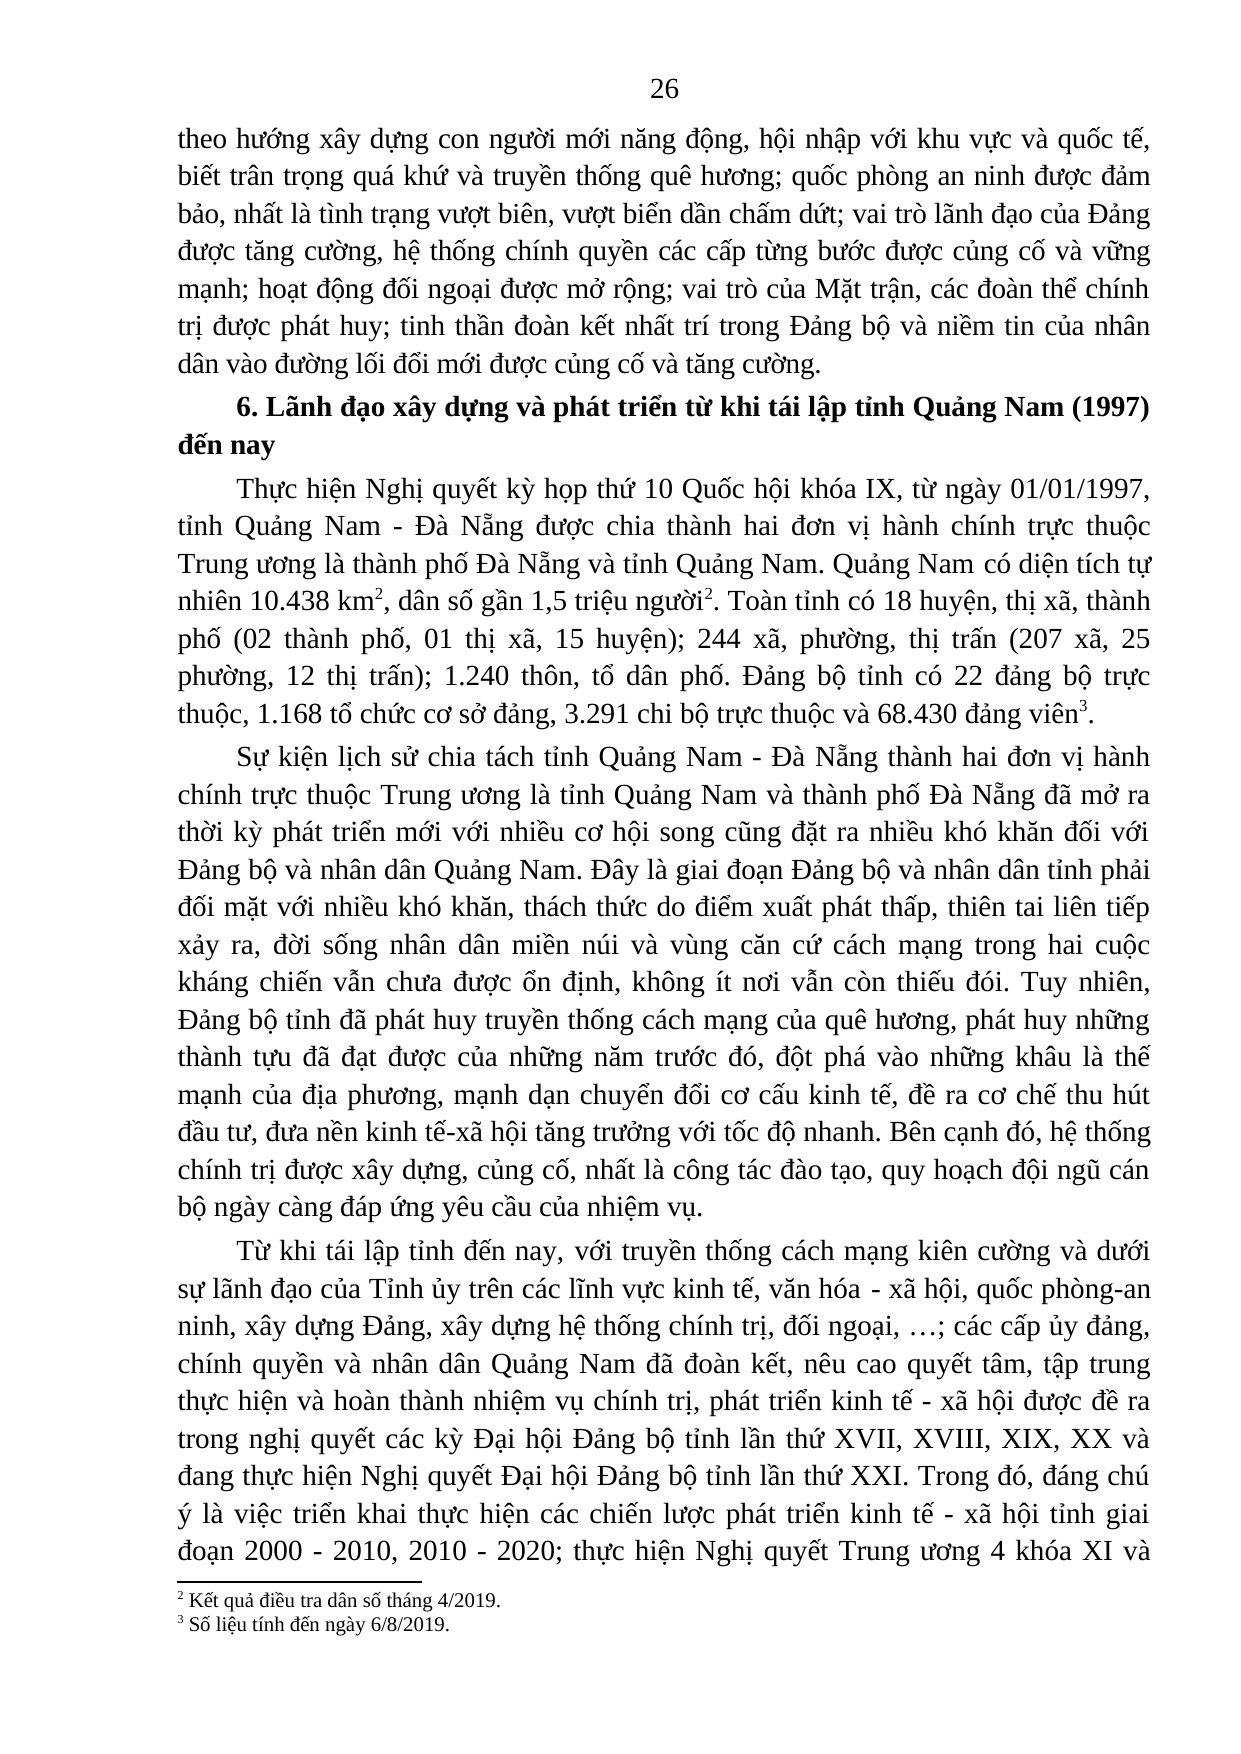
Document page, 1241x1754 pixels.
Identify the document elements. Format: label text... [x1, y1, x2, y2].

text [177, 1231, 1152, 1568]
text Sự kiện lịch sử chia tách tỉnh Quảng Nam - Đà Nẵng thành hai đơn vị hành chính trực thuộc Trung ương là tỉnh Quảng Nam và thành phố Đà Nẵng đã mở ra thời kỳ phát triển mới với nhiều cơ hội song cũng đặt ra nhiều khó khăn đối với Đảng bộ và nhân dân Quảng Nam. Đây là giai đoạn Đảng bộ và nhân dân tỉnh phải đối mặt với nhiều khó khăn, thách thức do điểm xuất phát thấp, thiên tai liên tiếp xảy ra, đời sống nhân dân miền núi và vùng căn cứ cách mạng trong hai cuộc kháng chiến vẫn chưa được ổn định, không ít nơi vẫn còn thiếu đói. Tuy nhiên, Đảng bộ tỉnh đã phát huy truyền thống cách mạng của quê hương, phát huy những thành tựu đã đạt được của những năm trước đó, đột phá vào những khâu là thế mạnh của địa phương, mạnh dạn chuyển đổi cơ cấu kinh tế, đề ra cơ chế thu hút đầu tư, đưa nền kinh tế-xã hội tăng trưởng với tốc độ nhanh. Bên cạnh đó, hệ thống chính trị được xây dựng, củng cố, nhất là công tác đào tạo, quy hoạch đội ngũ cán bộ ngày càng đáp ứng yêu cầu của nhiệm vụ. [177, 737, 1152, 1224]
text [177, 118, 1152, 381]
text Thực hiện Nghị quyết kỳ họp thứ 10 Quốc hội khóa IX, từ ngày 01/01/1997, tỉnh Quảng Nam - Đà Nẵng được chia thành hai đơn vị hành chính trực thuộc Trung ương là thành phố Đà Nẵng và tỉnh Quảng Nam. Quảng Nam có diện tích tự nhiên 10.438 km2, dân số gần 1,5 triệu người. Toàn tỉnh có 18 huyện, thị xã, thành phố (02 thành phố, 01 thị xã, 15 huyện); 244 xã, phường, thị trấn (207 xã, 25 phường, 12 thị trấn); 1.240 thôn, tổ dân phố. Đảng bộ tỉnh có 22 đảng bộ trực thuộc, 1.168 tổ chức cơ sở đảng, 3.291 chi bộ trực thuộc và 68.430 đảng viên. [177, 468, 1152, 731]
text 6. Lãnh đạo xây dựng và phát triển từ khi tái lập tỉnh Quảng Nam (1997) đến nay [177, 387, 1152, 462]
